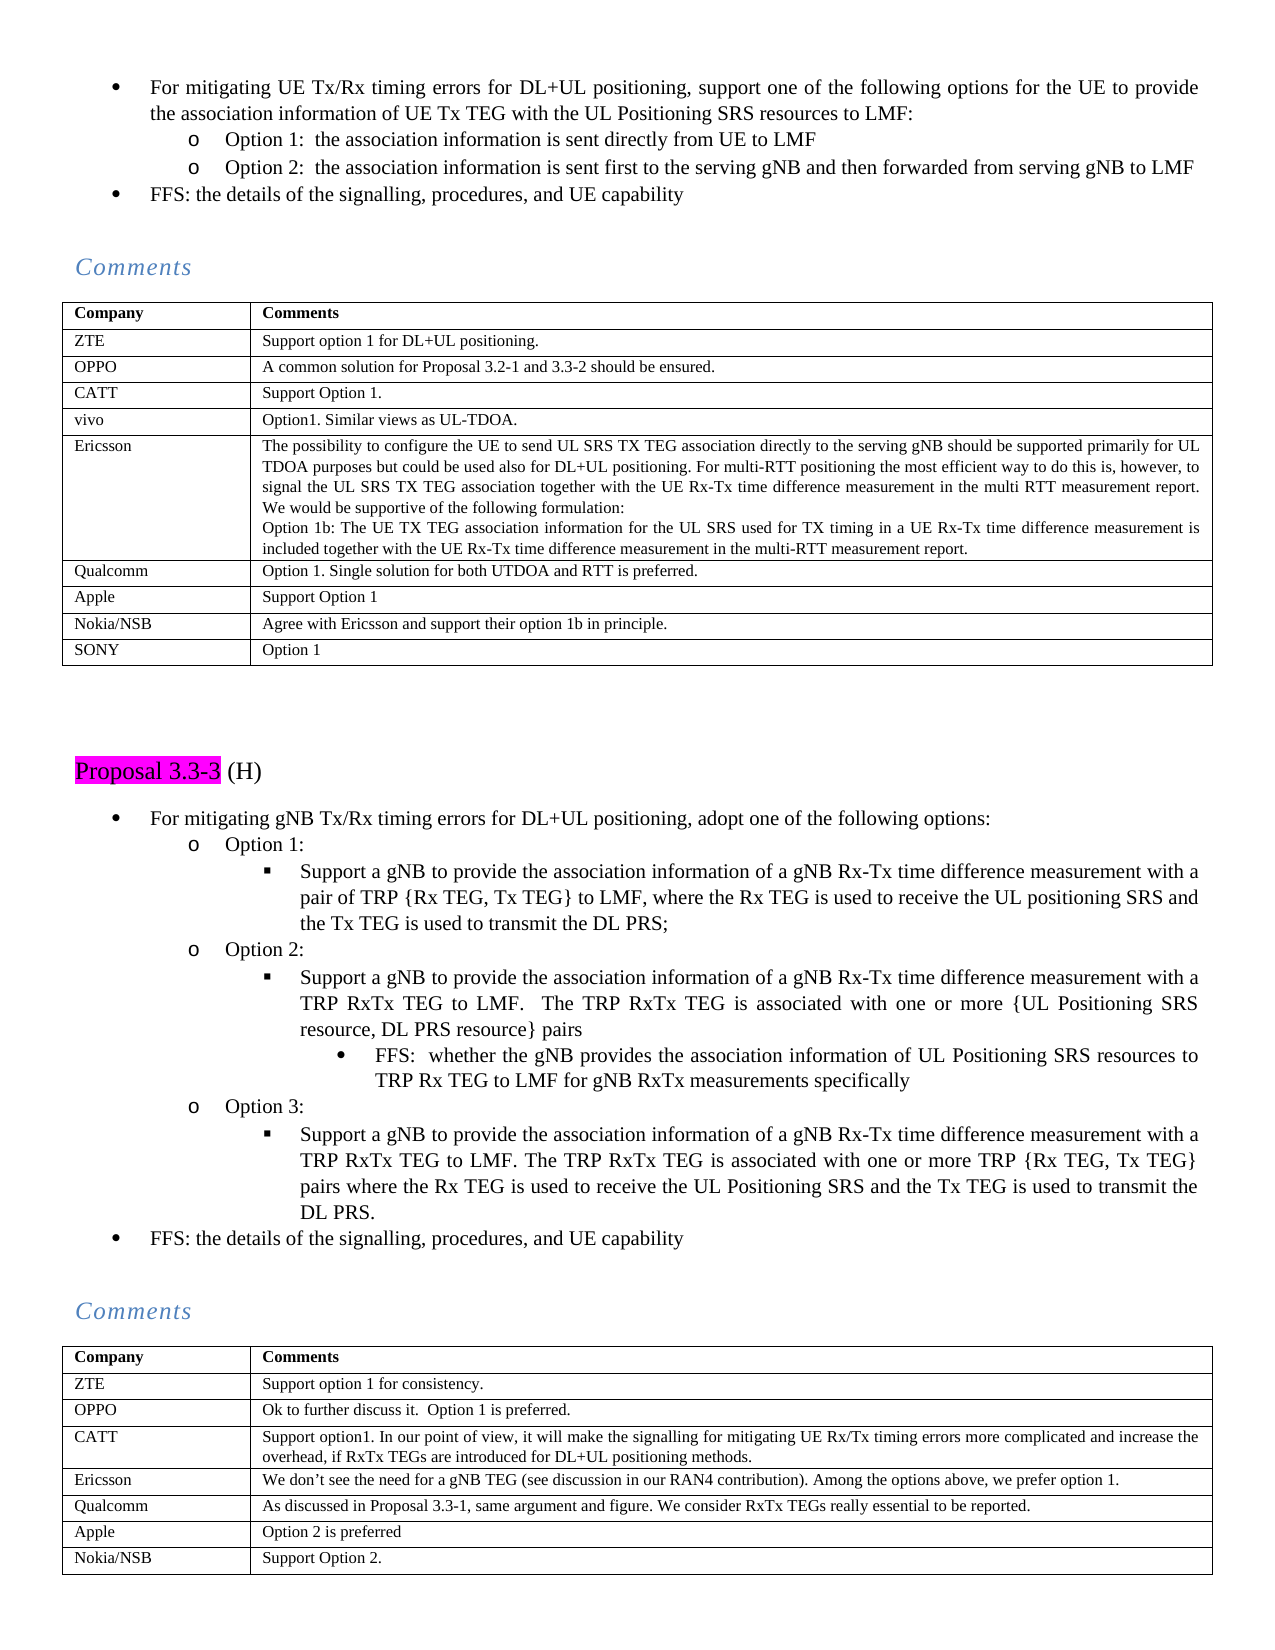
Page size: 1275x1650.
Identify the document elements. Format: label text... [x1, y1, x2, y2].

table_cell Option1. Similar views as UL-TDOA. [251, 409, 1212, 435]
table_cell Apple [63, 587, 250, 613]
table_cell As discussed in Proposal 3.3-1, same argument and figure. We consider RxTx TEGs really essential to be reported. [251, 1496, 1212, 1521]
list Option 2: the association information is sent first to the serving gNB and then forwarded from serving gNB to LMF [187, 154, 1200, 180]
list FFS: whether the gNB provides the association information of UL Positioning SRS resources to TRP Rx TEG to LMF for gNB RxTx measurements specifically [337, 1042, 1200, 1092]
table_cell CATT [63, 1427, 250, 1468]
table_cell ZTE [63, 1374, 250, 1399]
table_cell Support Option 2. [251, 1548, 1212, 1574]
table_cell Agree with Ericsson and support their option 1b in principle. [251, 614, 1212, 639]
table_cell Option 1 [251, 640, 1212, 665]
table_cell Apple [63, 1522, 250, 1547]
list Support a gNB to provide the association information of a gNB Rx-Tx time difference measurement with a pair of TRP {Rx TEG, Tx TEG} to LMF, where the Rx TEG is used to receive the UL positioning SRS and the Tx TEG is used to transmit the DL PRS; [262, 859, 1200, 935]
table_cell Ericsson [63, 436, 250, 560]
table_header Comments [251, 303, 1212, 329]
list Support a gNB to provide the association information of a gNB Rx-Tx time difference measurement with a TRP RxTx TEG to LMF. The TRP RxTx TEG is associated with one or more {UL Positioning SRS resource, DL PRS resource} pairs [262, 965, 1200, 1041]
table_cell Nokia/NSB [63, 614, 250, 639]
table_cell The possibility to configure the UE to send UL SRS TX TEG association directly to the serving gNB should be supported primarily for UL TDOA purposes but could be used also for DL+UL positioning. For multi-RTT positioning the most efficient way to do this is, however, to signal the UL SRS TX TEG association together with the UE Rx-Tx time difference measurement in the multi RTT measurement report. We would be supportive of the following formulation: Option 1b: The UE TX TEG association information for the UL SRS used for TX timing in a UE Rx-Tx time difference measurement is included together with the UE Rx-Tx time difference measurement in the multi-RTT measurement report. [251, 436, 1212, 560]
list FFS: the details of the signalling, procedures, and UE capability [112, 1226, 1200, 1250]
table_cell vivo [63, 409, 250, 435]
table_cell Support option1. In our point of view, it will make the signalling for mitigating UE Rx/Tx timing errors more complicated and increase the overhead, if RxTx TEGs are introduced for DL+UL positioning methods. [251, 1427, 1212, 1468]
list Support a gNB to provide the association information of a gNB Rx-Tx time difference measurement with a TRP RxTx TEG to LMF. The TRP RxTx TEG is associated with one or more TRP {Rx TEG, Tx TEG} pairs where the Rx TEG is used to receive the UL Positioning SRS and the Tx TEG is used to transmit the DL PRS. [262, 1122, 1200, 1224]
table_cell SONY [63, 640, 250, 665]
list FFS: the details of the signalling, procedures, and UE capability [112, 182, 1200, 206]
table_cell OPPO [63, 1400, 250, 1426]
table_cell We don’t see the need for a gNB TEG (see discussion in our RAN4 contribution). Among the options above, we prefer option 1. [251, 1469, 1212, 1494]
table_cell Ok to further discuss it. Option 1 is preferred. [251, 1400, 1212, 1426]
subtitle Proposal 3.3-3 (H) [221, 756, 1200, 784]
table_cell Option 1. Single solution for both UTDOA and RTT is preferred. [251, 561, 1212, 586]
list For mitigating UE Tx/Rx timing errors for DL+UL positioning, support one of the following options for the UE to provide the association information of UE Tx TEG with the UL Positioning SRS resources to LMF: [112, 75, 1200, 125]
table_cell Ericsson [63, 1469, 250, 1494]
table_header Company [63, 1347, 250, 1373]
list Option 1: [187, 831, 1200, 857]
table_cell Nokia/NSB [63, 1548, 250, 1574]
table_cell Option 2 is preferred [251, 1522, 1212, 1547]
table_header Comments [251, 1347, 1212, 1373]
table_cell Support Option 1. [251, 383, 1212, 408]
table_cell A common solution for Proposal 3.2-1 and 3.3-2 should be ensured. [251, 357, 1212, 382]
table_cell Support option 1 for DL+UL positioning. [251, 330, 1212, 356]
list Option 2: [187, 937, 1200, 963]
table_cell Qualcomm [63, 561, 250, 586]
list Option 1: the association information is sent directly from UE to LMF [187, 127, 1200, 153]
list For mitigating gNB Tx/Rx timing errors for DL+UL positioning, adopt one of the following options: [112, 806, 1200, 829]
table_cell CATT [63, 383, 250, 408]
table_cell OPPO [63, 357, 250, 382]
table_header Company [63, 303, 250, 329]
table_cell Qualcomm [63, 1496, 250, 1521]
subtitle Comments [75, 252, 1200, 281]
subtitle Comments [75, 1296, 1200, 1325]
list Option 3: [187, 1094, 1200, 1120]
table_cell ZTE [63, 330, 250, 356]
table_cell Support option 1 for consistency. [251, 1374, 1212, 1399]
table_cell Support Option 1 [251, 587, 1212, 613]
